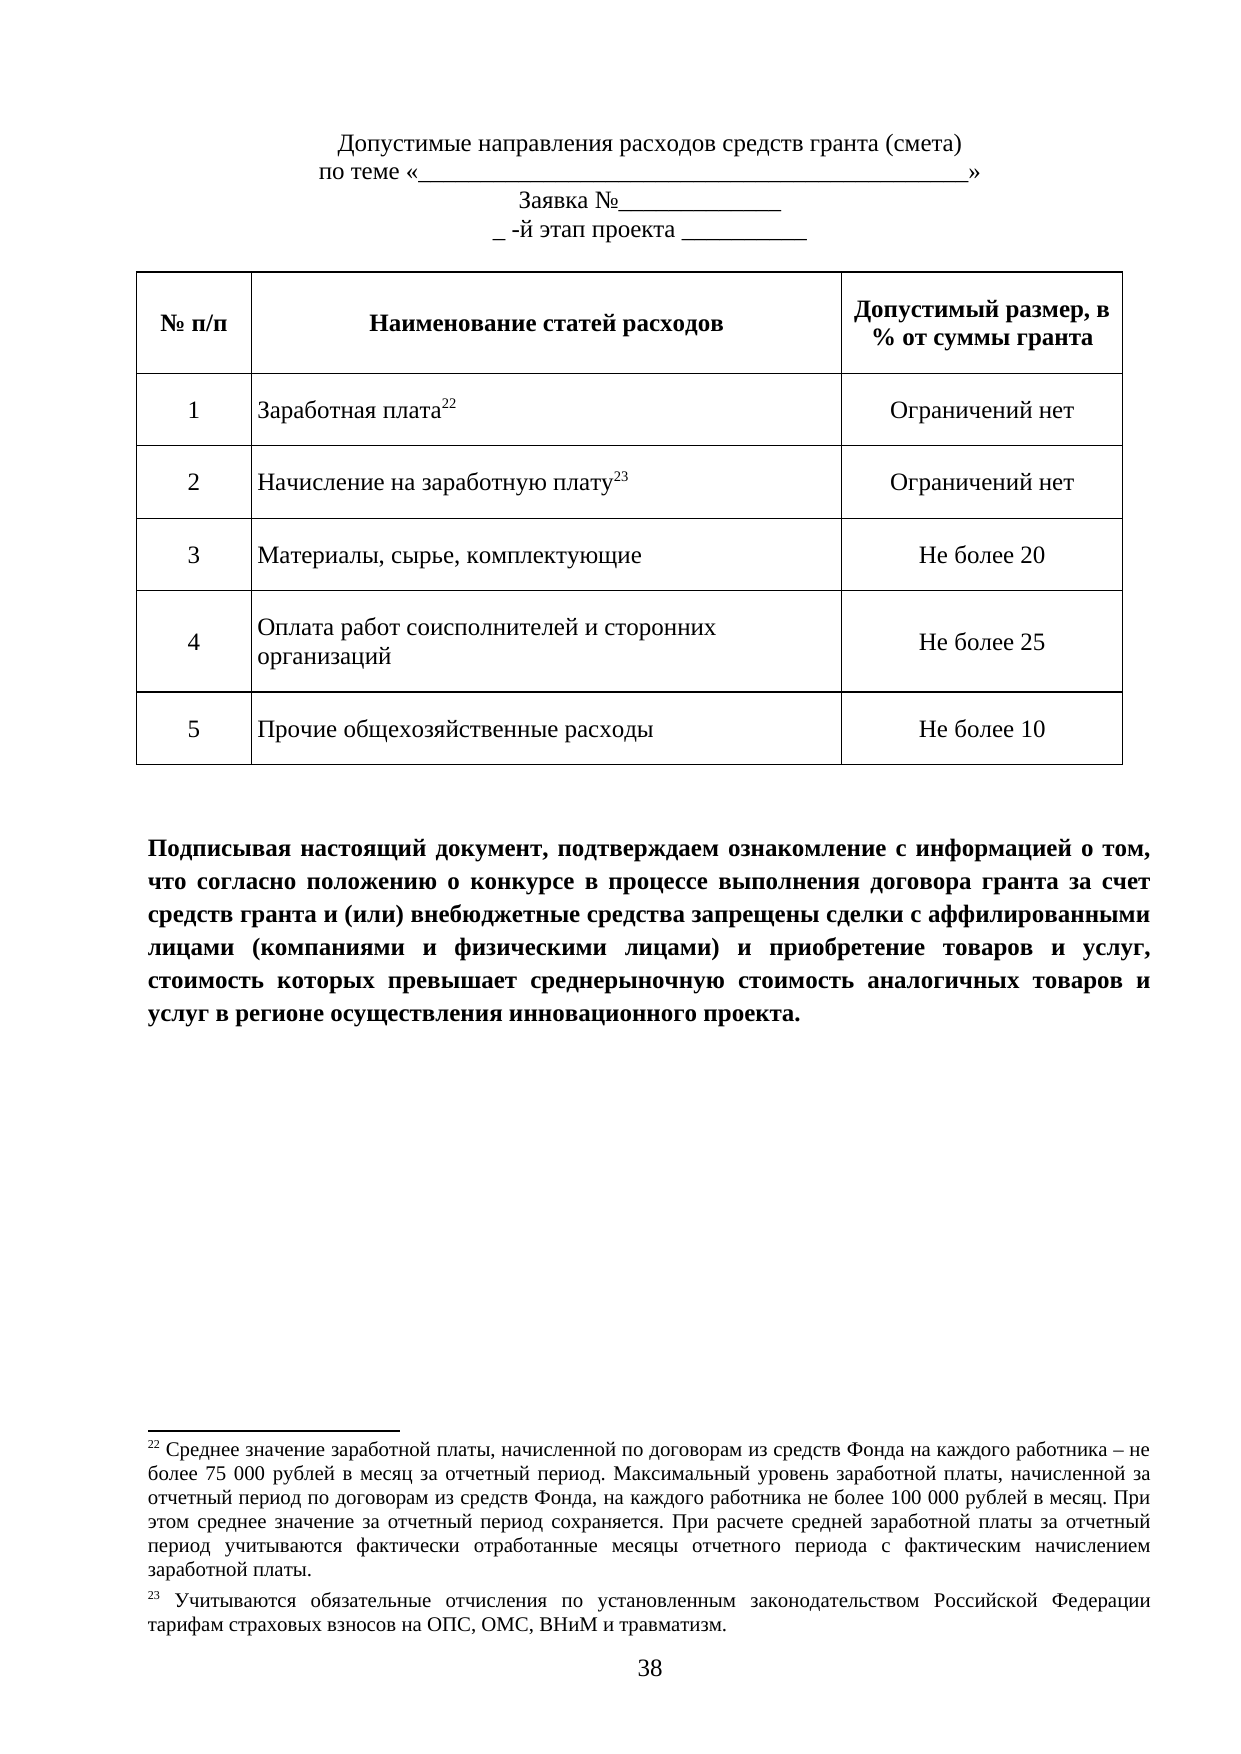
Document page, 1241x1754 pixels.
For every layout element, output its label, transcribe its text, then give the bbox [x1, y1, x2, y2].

text _ -й этап проекта __________ [148, 214, 1152, 243]
table_cell Ограничений нет [842, 374, 1122, 445]
table_cell Ограничений нет [842, 446, 1122, 518]
table_cell Материалы, сырье, комплектующие [252, 519, 841, 590]
table_header Наименование статей расходов [252, 273, 841, 373]
table_cell 1 [137, 374, 251, 445]
table_cell Начисление на заработную плату [252, 446, 841, 518]
text Заявка №_____________ [148, 185, 1152, 214]
table_cell Прочие общехозяйственные расходы [252, 693, 841, 764]
text Подписывая настоящий документ, подтверждаем ознакомление с информацией о том, что согласно положению о конкурсе в процессе выполнения договора гранта за счет средств гранта и (или) внебюджетные средства запрещены сделки с аффилированными лицами (компаниями и физическими лицами) и приобретение товаров и услуг, стоимость которых превышает среднерыночную стоимость аналогичных товаров и услуг в регионе осуществления инновационного проекта. [148, 833, 1152, 1027]
text Допустимые направления расходов средств гранта (смета) [148, 128, 1152, 156]
table_cell 5 [137, 693, 251, 764]
table_cell Не более 20 [842, 519, 1122, 590]
table_header № п/п [137, 273, 251, 373]
text по теме «____________________________________________» [148, 156, 1152, 185]
table_cell 2 [137, 446, 251, 518]
table_header Допустимый размер, в % от суммы гранта [842, 273, 1122, 373]
table_cell Оплата работ соисполнителей и сторонних организаций [252, 591, 841, 691]
table_cell Не более 10 [842, 693, 1122, 764]
table_cell 4 [137, 591, 251, 691]
table_cell 3 [137, 519, 251, 590]
table_cell Заработная плата [252, 374, 841, 445]
table_cell Не более 25 [842, 591, 1122, 691]
